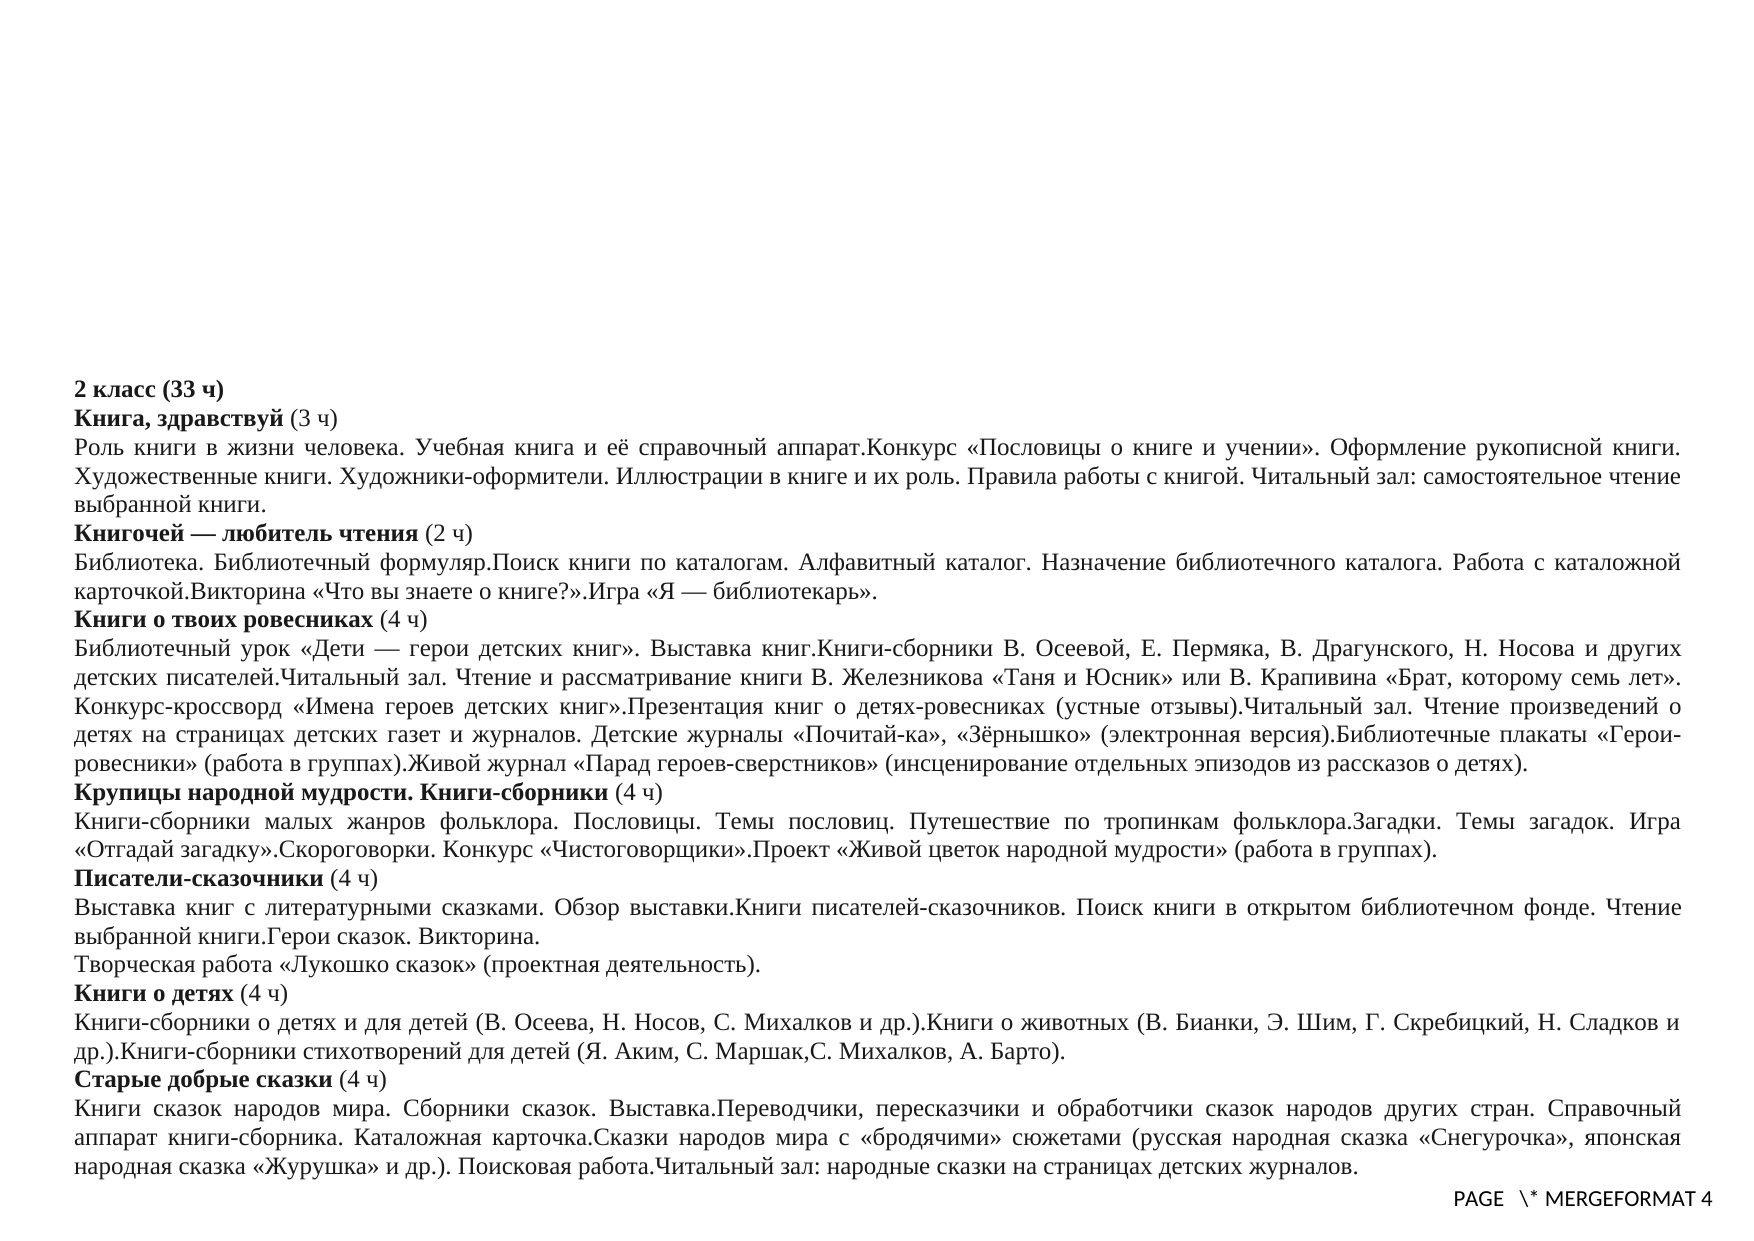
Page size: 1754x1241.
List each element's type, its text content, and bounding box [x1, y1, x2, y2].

text Крупицы народной мудрости. Книги-сборники (4 ч) [74, 777, 1683, 806]
text Творческая работа «Лукошко сказок» (проектная деятельность). [74, 949, 1683, 978]
text Книгочей — любитель чтения (2 ч) [74, 518, 1683, 547]
text Книги о твоих ровесниках (4 ч) [74, 604, 1683, 633]
text Библиотечный урок «Дети — герои детских книг». Выставка книг.Книги-сборники В. Осеевой, Е. Пермяка, В. Драгунского, Н. Носова и других детских писателей.Читальный зал. Чтение и рассматривание книги В. Железникова «Таня и Юсник» или В. Крапивина «Брат, которому семь лет». Конкурс-кроссворд «Имена героев детских книг».Презентация книг о детях-ровесниках (устные отзывы).Читальный зал. Чтение произведений о детях на страницах детских газет и журналов. Детские журналы «Почитай-ка», «Зёрнышко» (электронная версия).Библиотечные плакаты «Герои-ровесники» (работа в группах).Живой журнал «Парад героев-сверстников» (инсценирование отдельных эпизодов из рассказов о детях). [74, 633, 1683, 777]
text Роль книги в жизни человека. Учебная книга и её справочный аппарат.Конкурс «Пословицы о книге и учении». Оформление рукописной книги. Художественные книги. Художники-оформители. Иллюстрации в книге и их роль. Правила работы с книгой. Читальный зал: самостоятельное чтение выбранной книги. [74, 432, 1683, 518]
text Книги-сборники малых жанров фольклора. Пословицы. Темы пословиц. Путешествие по тропинкам фольклора.Загадки. Темы загадок. Игра «Отгадай загадку».Скороговорки. Конкурс «Чистоговорщики».Проект «Живой цветок народной мудрости» (работа в группах). [74, 806, 1683, 863]
text Книги о детях (4 ч) [74, 978, 1683, 1007]
text Книги-сборники о детях и для детей (В. Осеева, Н. Носов, С. Михалков и др.).Книги о животных (В. Бианки, Э. Шим, Г. Скребицкий, Н. Сладков и др.).Книги-сборники стихотворений для детей (Я. Аким, С. Маршак,С. Михалков, А. Барто). [74, 1007, 1683, 1064]
text Выставка книг с литературными сказками. Обзор выставки.Книги писателей-сказочников. Поиск книги в открытом библиотечном фонде. Чтение выбранной книги.Герои сказок. Викторина. [74, 892, 1683, 949]
text Библиотека. Библиотечный формуляр.Поиск книги по каталогам. Алфавитный каталог. Назначение библиотечного каталога. Работа с каталожной карточкой.Викторина «Что вы знаете о книге?».Игра «Я — библиотекарь». [74, 547, 1683, 604]
text 2 класс (33 ч) [74, 374, 1683, 403]
text Книги сказок народов мира. Сборники сказок. Выставка.Переводчики, пересказчики и обработчики сказок народов других стран. Справочный аппарат книги-сборника. Каталожная карточка.Сказки народов мира с «бродячими» сюжетами (русская народная сказка «Снегурочка», японская народная сказка «Журушка» и др.). Поисковая работа.Читальный зал: народные сказки на страницах детских журналов. [74, 1093, 1683, 1179]
text Книга, здравствуй (3 ч) [74, 403, 1683, 432]
text Старые добрые сказки (4 ч) [74, 1064, 1683, 1093]
text Писатели-сказочники (4 ч) [74, 863, 1683, 892]
